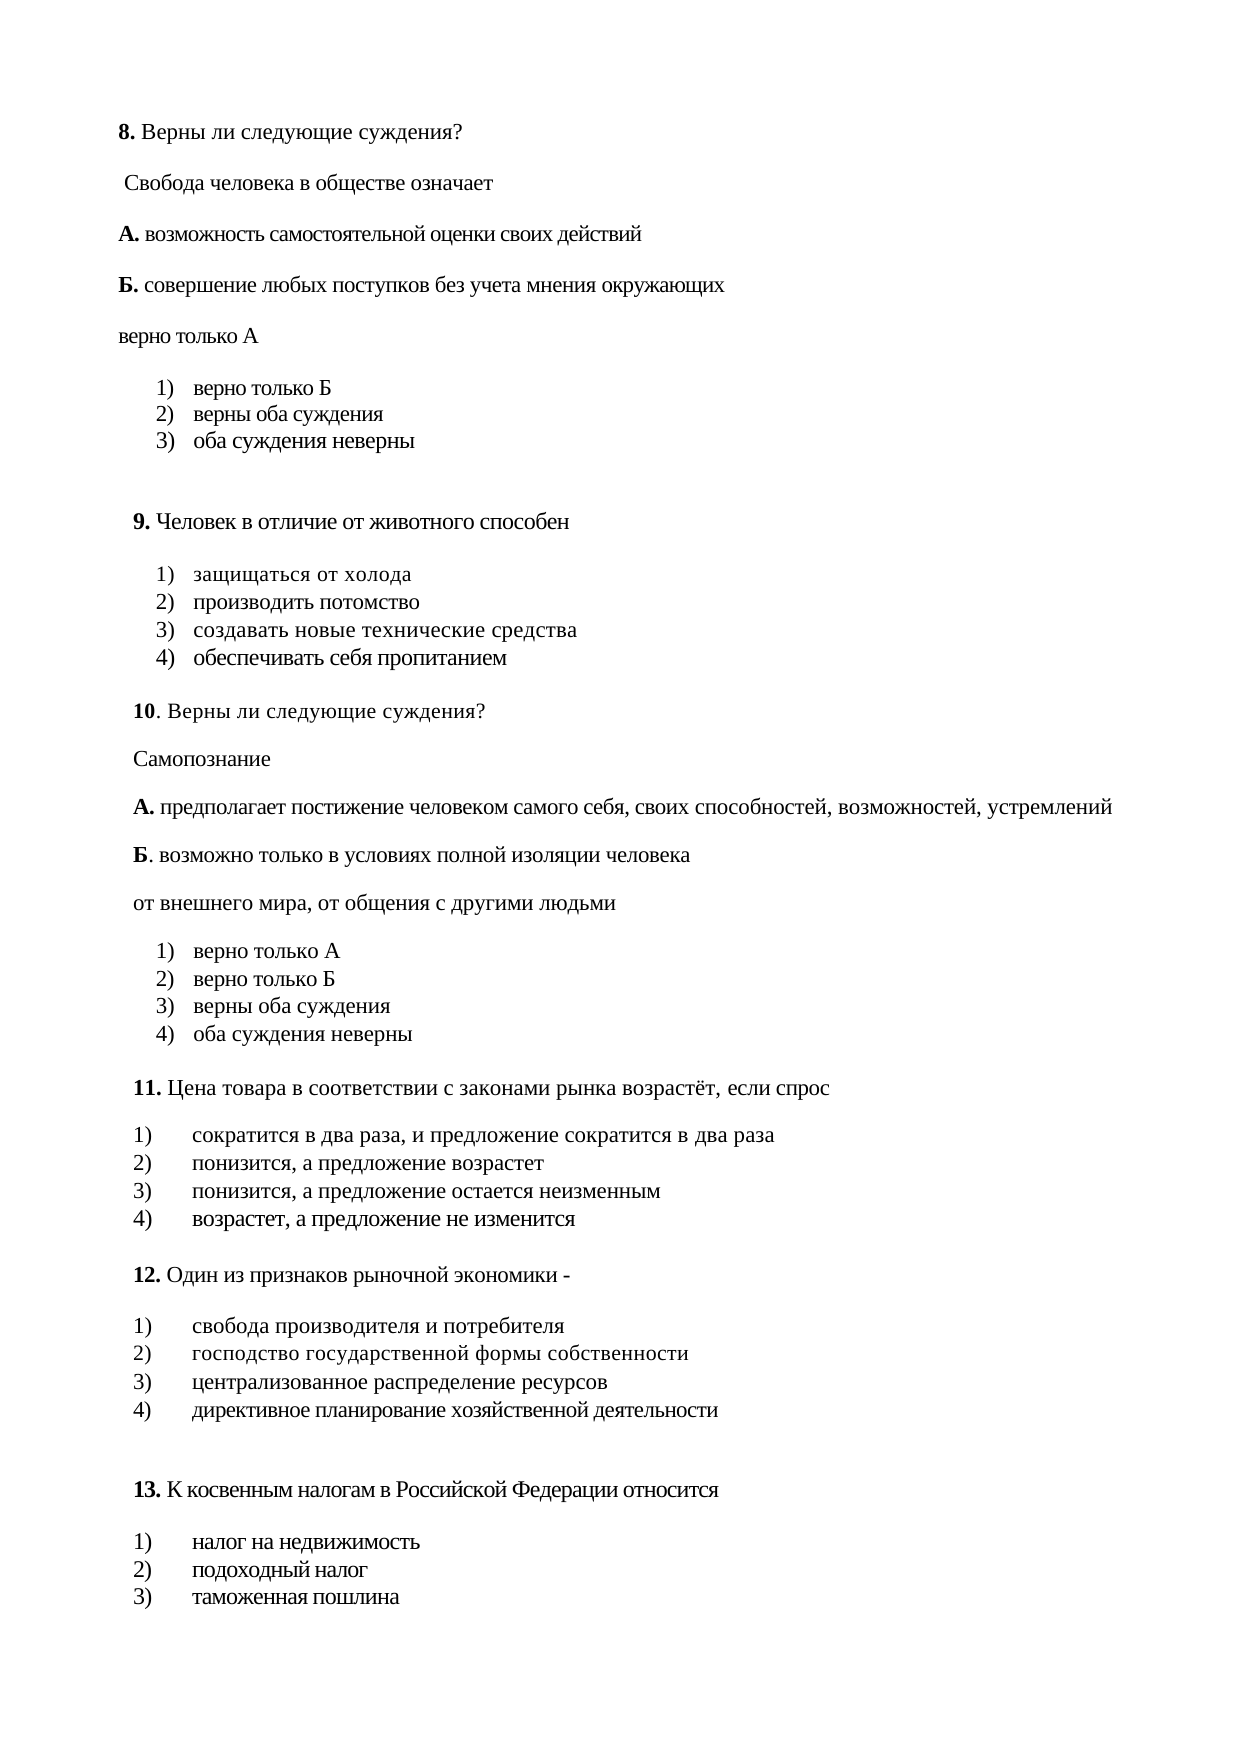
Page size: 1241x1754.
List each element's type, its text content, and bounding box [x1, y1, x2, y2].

list производить потомство [156, 587, 1152, 615]
list защищаться от холода [156, 559, 1152, 587]
text верно только А [118, 322, 1152, 349]
text 13. К косвенным налогам в Российской Федерации относится [133, 1475, 1152, 1503]
text Б. возможно только в условиях полной изоляции человека [133, 841, 1152, 868]
list таможенная пошлина [133, 1583, 1152, 1610]
list централизованное распределение ресурсов [133, 1367, 1152, 1395]
list налог на недвижимость [133, 1528, 1152, 1555]
list оба суждения неверны [156, 1019, 1152, 1046]
list директивное планирование хозяйственной деятельности [133, 1395, 1152, 1423]
text Б. совершение любых поступков без учета мнения окружающих [118, 271, 1152, 298]
list подоходный налог [133, 1555, 1152, 1583]
list верно только Б [156, 964, 1152, 991]
text 9. Человек в отличие от животного способен [133, 507, 1152, 534]
list создавать новые технические средства [156, 615, 1152, 643]
list верно только Б [156, 373, 1152, 400]
list свобода производителя и потребителя [133, 1312, 1152, 1338]
list понизится, а предложение остается неизменным [133, 1176, 1152, 1204]
list оба суждения неверны [156, 427, 1152, 454]
text 10. Верны ли следующие суждения? [133, 697, 1152, 724]
text А. возможность самостоятельной оценки своих действий [118, 220, 1152, 247]
text 12. Один из признаков рыночной экономики - [133, 1261, 1152, 1287]
list верно только А [156, 936, 1152, 964]
list понизится, а предложение возрастет [133, 1149, 1152, 1176]
text 8. Верны ли следующие суждения? [118, 118, 1152, 144]
text 11. Цена товара в соответствии с законами рынка возрастёт, если спрос [133, 1073, 1152, 1101]
text Самопознание [133, 745, 1152, 772]
list обеспечивать себя пропитанием [156, 643, 1152, 671]
list возрастет, а предложение не изменится [133, 1204, 1152, 1232]
list сократится в два раза, и предложение сократится в два раза [133, 1122, 1152, 1148]
text А. предполагает постижение человеком самого себя, своих способностей, возможностей, устремлений [133, 793, 1152, 820]
text Свобода человека в обществе означает [118, 169, 1152, 196]
text от внешнего мира, от общения с другими людьми [133, 889, 1152, 916]
list господство государственной формы собственности [133, 1338, 1152, 1366]
list верны оба суждения [156, 400, 1152, 427]
list верны оба суждения [156, 991, 1152, 1019]
